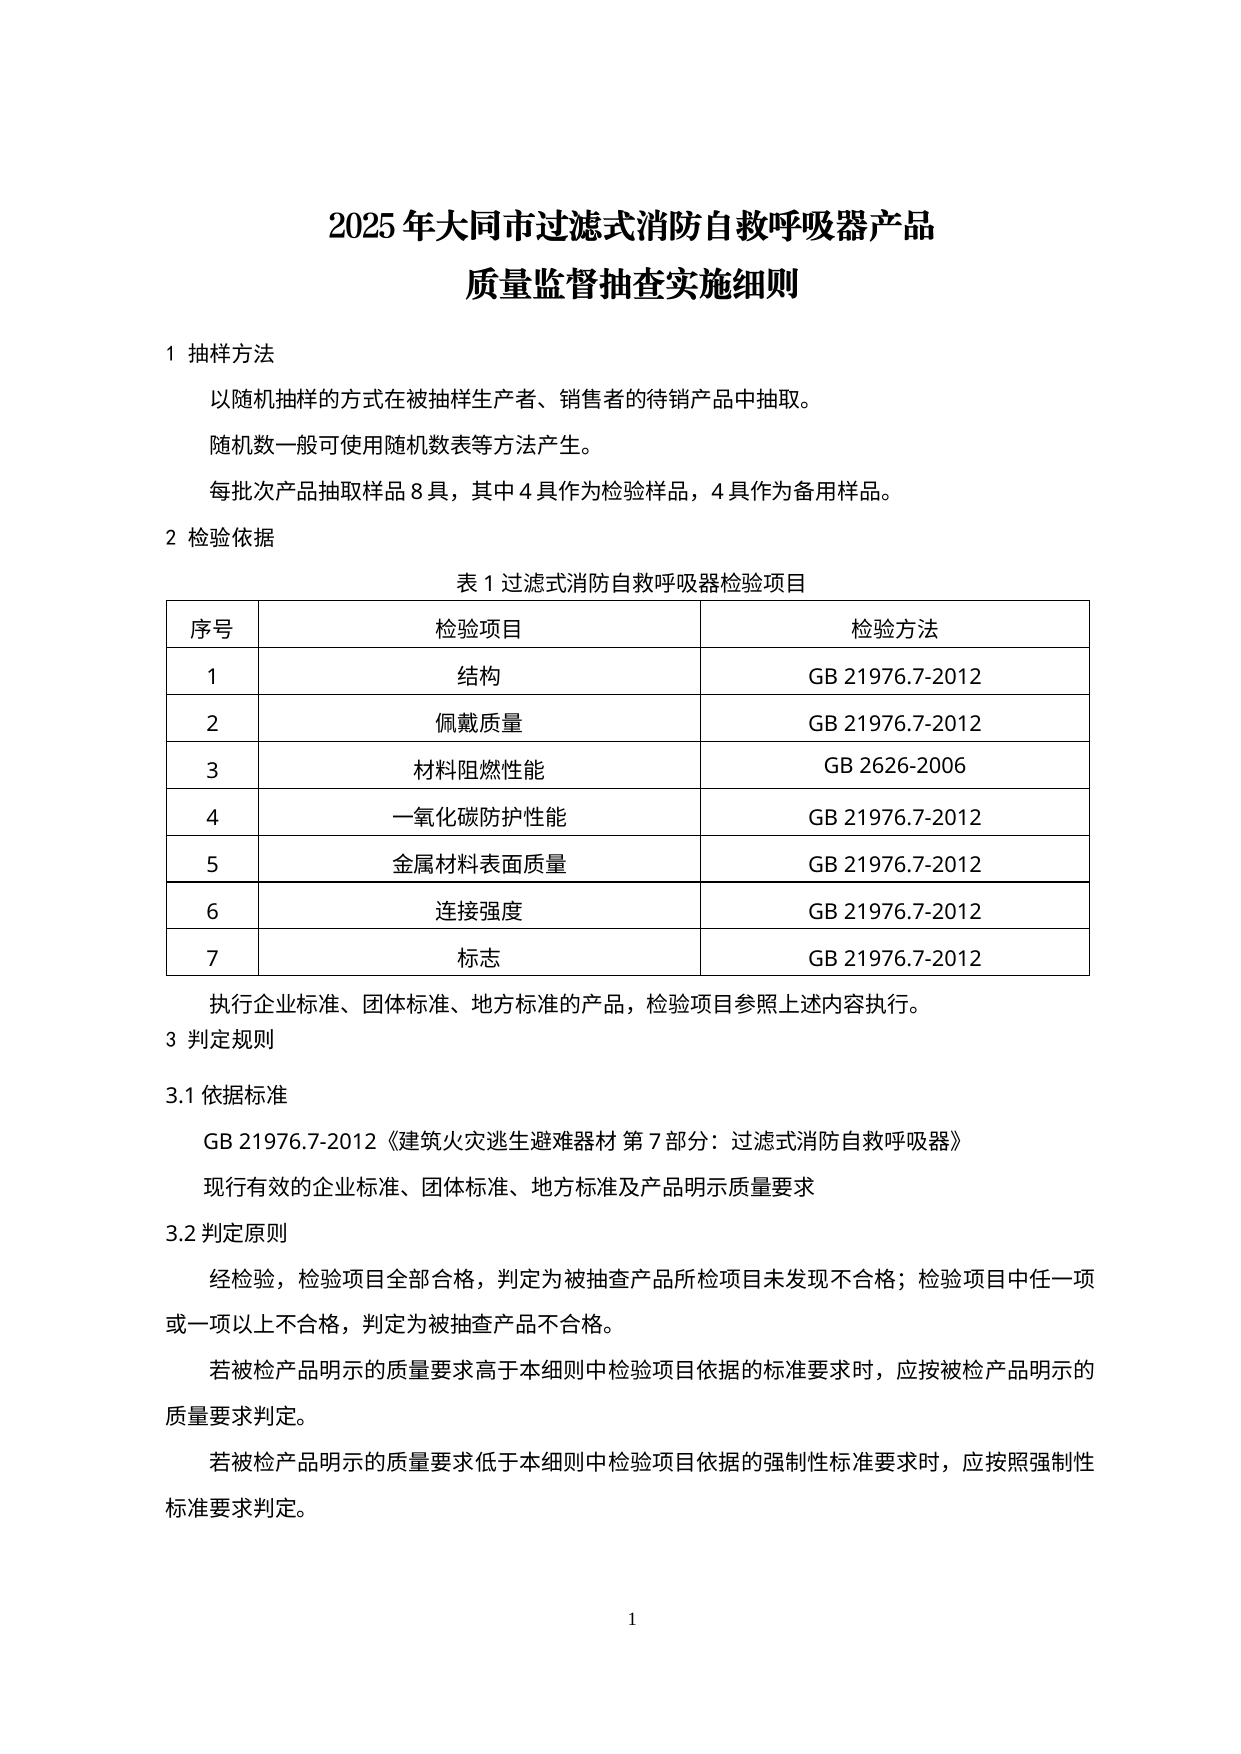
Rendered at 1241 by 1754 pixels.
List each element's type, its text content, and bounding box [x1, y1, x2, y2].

text 以随机抽样的方式在被抽样生产者、销售者的待销产品中抽取。 [165, 371, 1098, 417]
text 1 抽样方法 [165, 325, 1098, 371]
text 若被检产品明示的质量要求高于本细则中检验项目依据的标准要求时，应按被检产品明示的质量要求判定。 [165, 1342, 1098, 1434]
text 每批次产品抽取样品8具，其中4具作为检验样品，4具作为备用样品。 [165, 463, 1098, 508]
table_cell 金属材料表面质量 [259, 836, 700, 881]
table_cell 7 [167, 929, 258, 975]
text 质量监督抽查实施细则 [165, 267, 1098, 306]
table_cell 4 [167, 789, 258, 834]
text GB 21976.7-2012《建筑火灾逃生避难器材 第7部分：过滤式消防自救呼吸器》 [165, 1113, 1098, 1159]
table_cell GB 21976.7-2012 [701, 789, 1089, 834]
table_cell 3 [167, 742, 258, 788]
table_cell GB 21976.7-2012 [701, 648, 1089, 694]
text 现行有效的企业标准、团体标准、地方标准及产品明示质量要求 [165, 1159, 1098, 1204]
text 2 检验依据 [165, 508, 1098, 554]
table_cell 连接强度 [259, 883, 700, 928]
text 随机数一般可使用随机数表等方法产生。 [165, 417, 1098, 463]
table_cell GB 2626-2006 [701, 742, 1089, 788]
text 表1 过滤式消防自救呼吸器检验项目 [165, 554, 1098, 600]
text 3.2判定原则 [165, 1204, 1098, 1250]
table_cell 佩戴质量 [259, 695, 700, 741]
table_cell 结构 [259, 648, 700, 694]
table_cell GB 21976.7-2012 [701, 695, 1089, 741]
table_cell 标志 [259, 929, 700, 975]
text 若被检产品明示的质量要求低于本细则中检验项目依据的强制性标准要求时，应按照强制性标准要求判定。 [165, 1434, 1098, 1525]
table_cell 5 [167, 836, 258, 881]
text 经检验，检验项目全部合格，判定为被抽查产品所检项目未发现不合格；检验项目中任一项或一项以上不合格，判定为被抽查产品不合格。 [165, 1250, 1098, 1342]
table_cell GB 21976.7-2012 [701, 929, 1089, 975]
text 3.1依据标准 [165, 1067, 1098, 1113]
table_cell GB 21976.7-2012 [701, 836, 1089, 881]
table_cell 材料阻燃性能 [259, 742, 700, 788]
text 3 判定规则 [165, 1022, 1098, 1054]
table_header 序号 [167, 601, 258, 647]
table_cell 2 [167, 695, 258, 741]
table_header 检验方法 [701, 601, 1089, 647]
text 执行企业标准、团体标准、地方标准的产品，检验项目参照上述内容执行。 [165, 976, 1098, 1022]
table_header 检验项目 [259, 601, 700, 647]
table_cell 6 [167, 883, 258, 928]
table_cell 一氧化碳防护性能 [259, 789, 700, 834]
table_cell 1 [167, 648, 258, 694]
table_cell GB 21976.7-2012 [701, 883, 1089, 928]
text 2025年大同市过滤式消防自救呼吸器产品 [165, 208, 1098, 247]
